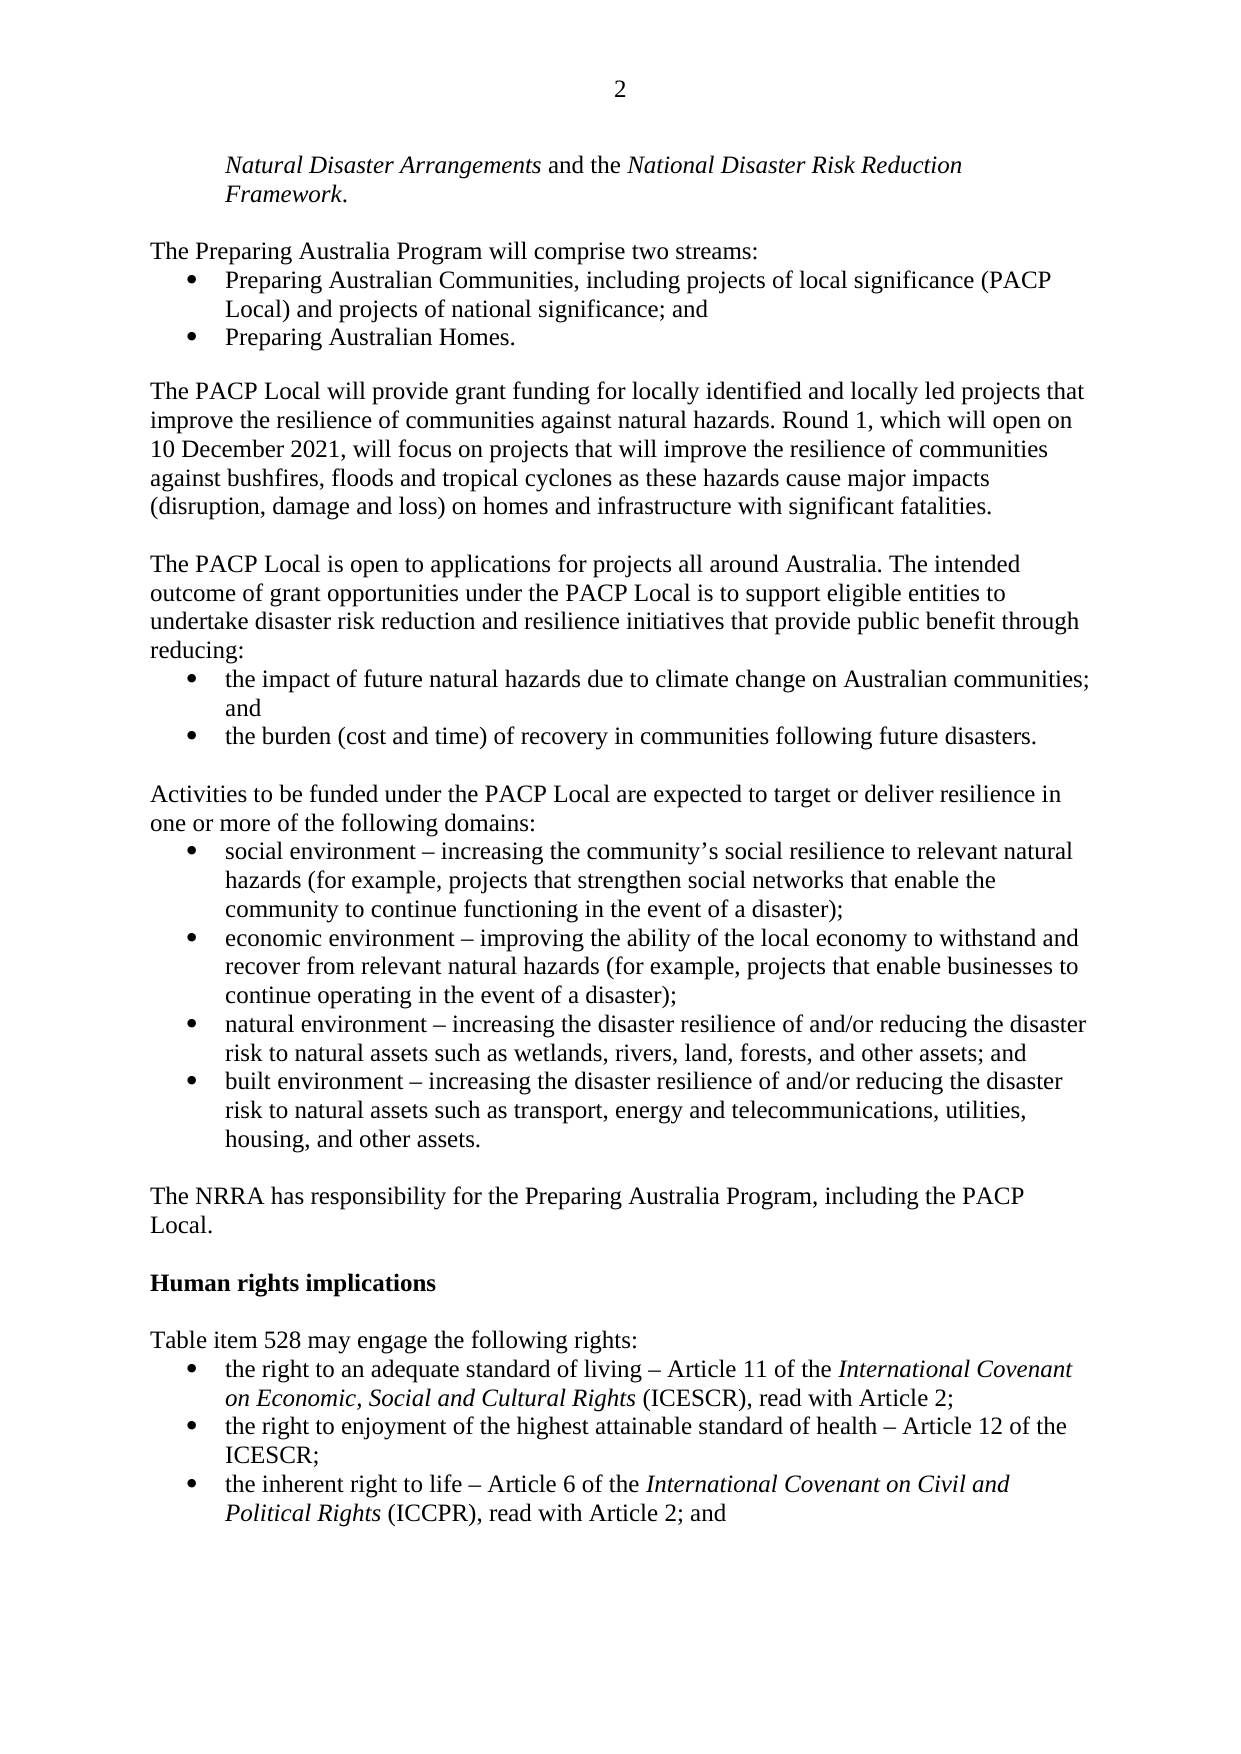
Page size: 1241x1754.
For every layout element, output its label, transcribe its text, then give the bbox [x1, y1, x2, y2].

text Human rights implications [150, 1268, 1090, 1296]
list Preparing Australian Homes. [187, 322, 1090, 351]
text Table item 528 may engage the following rights: [150, 1325, 1090, 1354]
text The Preparing Australia Program will comprise two streams: [150, 236, 1090, 265]
list natural environment – increasing the disaster resilience of and/or reducing the disaster risk to natural assets such as wetlands, rivers, land, forests, and other assets; and [187, 1009, 1090, 1066]
text The PACP Local is open to applications for projects all around Australia. The intended outcome of grant opportunities under the PACP Local is to support eligible entities to undertake disaster risk reduction and resilience initiatives that provide public benefit through reducing: [150, 549, 1090, 664]
list built environment – increasing the disaster resilience of and/or reducing the disaster risk to natural assets such as transport, energy and telecommunications, utilities, housing, and other assets. [187, 1066, 1090, 1153]
text Activities to be funded under the PACP Local are expected to target or deliver resilience in one or more of the following domains: [150, 779, 1090, 836]
list economic environment – improving the ability of the local economy to withstand and recover from relevant natural hazards (for example, projects that enable businesses to continue operating in the event of a disaster); [187, 923, 1090, 1009]
list the impact of future natural hazards due to climate change on Australian communities; and [187, 664, 1090, 721]
list the right to an adequate standard of living – Article 11 of the International Covenant on Economic, Social and Cultural Rights (ICESCR), read with Article 2; [187, 1354, 1090, 1411]
text The NRRA has responsibility for the Preparing Australia Program, including the PACP Local. [150, 1181, 1090, 1239]
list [187, 150, 1090, 207]
list the inherent right to life – Article 6 of the International Covenant on Civil and Political Rights (ICCPR), read with Article 2; and [187, 1469, 1090, 1526]
text The PACP Local will provide grant funding for locally identified and locally led projects that improve the resilience of communities against natural hazards. Round 1, which will open on 10 December 2021, will focus on projects that will improve the resilience of communities against bushfires, floods and tropical cyclones as these hazards cause major impacts (disruption, damage and loss) on homes and infrastructure with significant fatalities. [150, 376, 1090, 520]
list social environment – increasing the community’s social resilience to relevant natural hazards (for example, projects that strengthen social networks that enable the community to continue functioning in the event of a disaster); [187, 836, 1090, 923]
list the burden (cost and time) of recovery in communities following future disasters. [187, 721, 1090, 750]
list Preparing Australian Communities, including projects of local significance (PACP Local) and projects of national significance; and [187, 265, 1090, 322]
list the right to enjoyment of the highest attainable standard of health – Article 12 of the ICESCR; [187, 1411, 1090, 1469]
